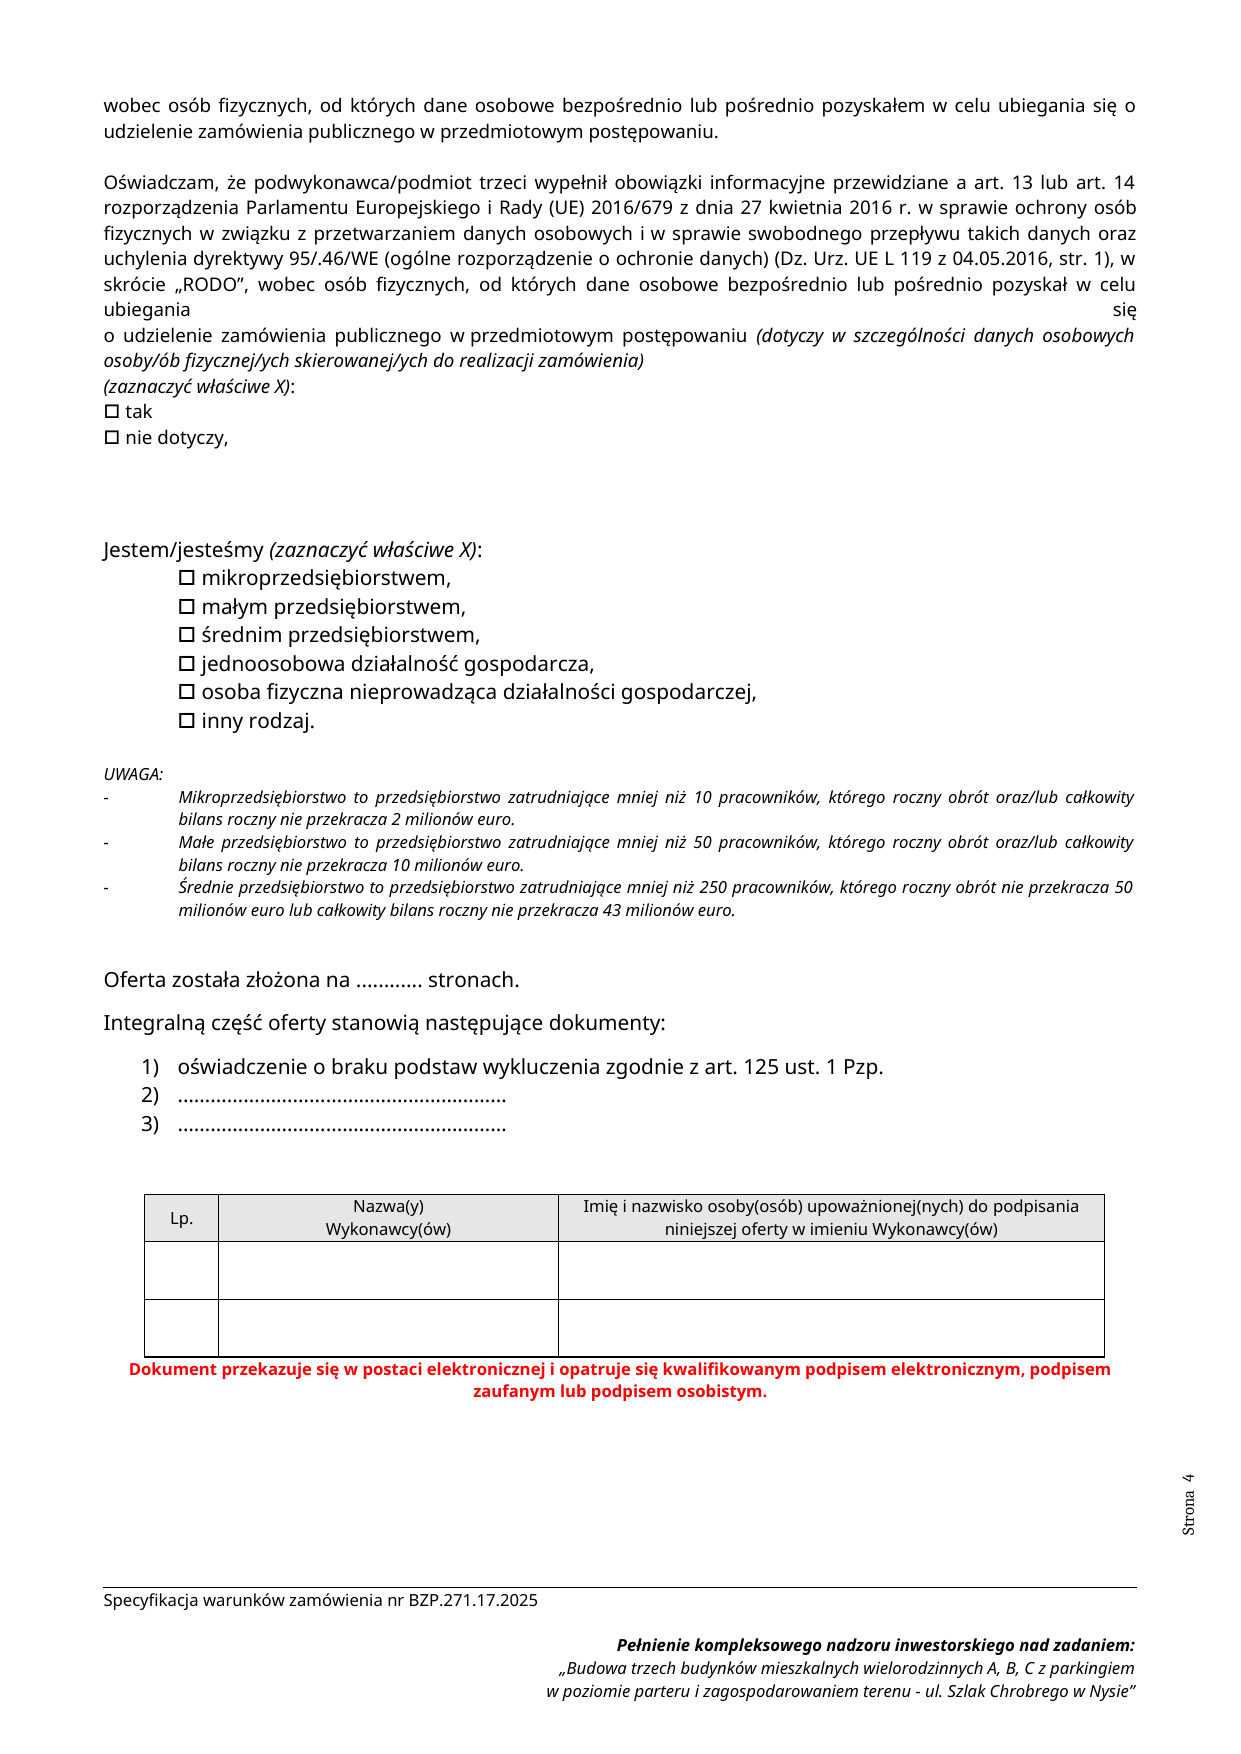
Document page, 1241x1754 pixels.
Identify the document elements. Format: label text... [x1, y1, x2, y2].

text małym przedsiębiorstwem, [177, 592, 1137, 620]
table_header Lp. [145, 1195, 218, 1241]
text (zaznaczyć właściwe X): [103, 373, 1137, 399]
table_cell [145, 1242, 218, 1298]
text tak [103, 399, 1137, 424]
list …………………………………………………… [141, 1109, 1137, 1137]
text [103, 92, 1137, 143]
text - Mikroprzedsiębiorstwo to przedsiębiorstwo zatrudniające mniej niż 10 pracowników, którego roczny obrót oraz/lub całkowity bilans roczny nie przekracza 2 milionów euro. [103, 785, 1137, 831]
table_cell [145, 1300, 218, 1356]
table_header Nazwa(y) Wykonawcy(ów) [219, 1195, 558, 1241]
table_cell [219, 1242, 558, 1298]
table_cell [219, 1300, 558, 1356]
text nie dotyczy, [103, 424, 1137, 450]
text osoba fizyczna nieprowadząca działalności gospodarczej, [177, 677, 1137, 706]
table_header Imię i nazwisko osoby(osób) upoważnionej(nych) do podpisania niniejszej oferty w imieniu Wykonawcy(ów) [559, 1195, 1104, 1241]
text - Średnie przedsiębiorstwo to przedsiębiorstwo zatrudniające mniej niż 250 pracowników, którego roczny obrót nie przekracza 50 milionów euro lub całkowity bilans roczny nie przekracza 43 milionów euro. [103, 876, 1137, 922]
text jednoosobowa działalność gospodarcza, [177, 649, 1137, 677]
text - Małe przedsiębiorstwo to przedsiębiorstwo zatrudniające mniej niż 50 pracowników, którego roczny obrót oraz/lub całkowity bilans roczny nie przekracza 10 milionów euro. [103, 831, 1137, 876]
text Dokument przekazuje się w postaci elektronicznej i opatruje się kwalifikowanym podpisem elektronicznym, podpisem zaufanym lub podpisem osobistym. [103, 1357, 1137, 1403]
text Integralną część oferty stanowią następujące dokumenty: [103, 1008, 1137, 1037]
text średnim przedsiębiorstwem, [177, 620, 1137, 649]
text UWAGA: [103, 763, 1137, 785]
text mikroprzedsiębiorstwem, [177, 563, 1137, 592]
list …………………………………………………… [141, 1080, 1137, 1109]
text Oświadczam, że podwykonawca/podmiot trzeci wypełnił obowiązki informacyjne przewidziane a art. 13 lub art. 14 rozporządzenia Parlamentu Europejskiego i Rady (UE) 2016/679 z dnia 27 kwietnia 2016 r. w sprawie ochrony osób fizycznych w związku z przetwarzaniem danych osobowych i w sprawie swobodnego przepływu takich danych oraz uchylenia dyrektywy 95/.46/WE (ogólne rozporządzenie o ochronie danych) (Dz. Urz. UE L 119 z 04.05.2016, str. 1), w skrócie „RODO”, wobec osób fizycznych, od których dane osobowe bezpośrednio lub pośrednio pozyskał w celu ubiegania się o udzielenie zamówienia publicznego w przedmiotowym postępowaniu (dotyczy w szczególności danych osobowych osoby/ób fizycznej/ych skierowanej/ych do realizacji zamówienia) [103, 169, 1137, 373]
text Jestem/jesteśmy (zaznaczyć właściwe X): [103, 535, 1137, 563]
text inny rodzaj. [177, 706, 1137, 734]
text Oferta została złożona na ............ stronach. [103, 965, 1137, 993]
table_cell [559, 1242, 1104, 1298]
list oświadczenie o braku podstaw wykluczenia zgodnie z art. 125 ust. 1 Pzp. [141, 1052, 1137, 1080]
table_cell [559, 1300, 1104, 1356]
